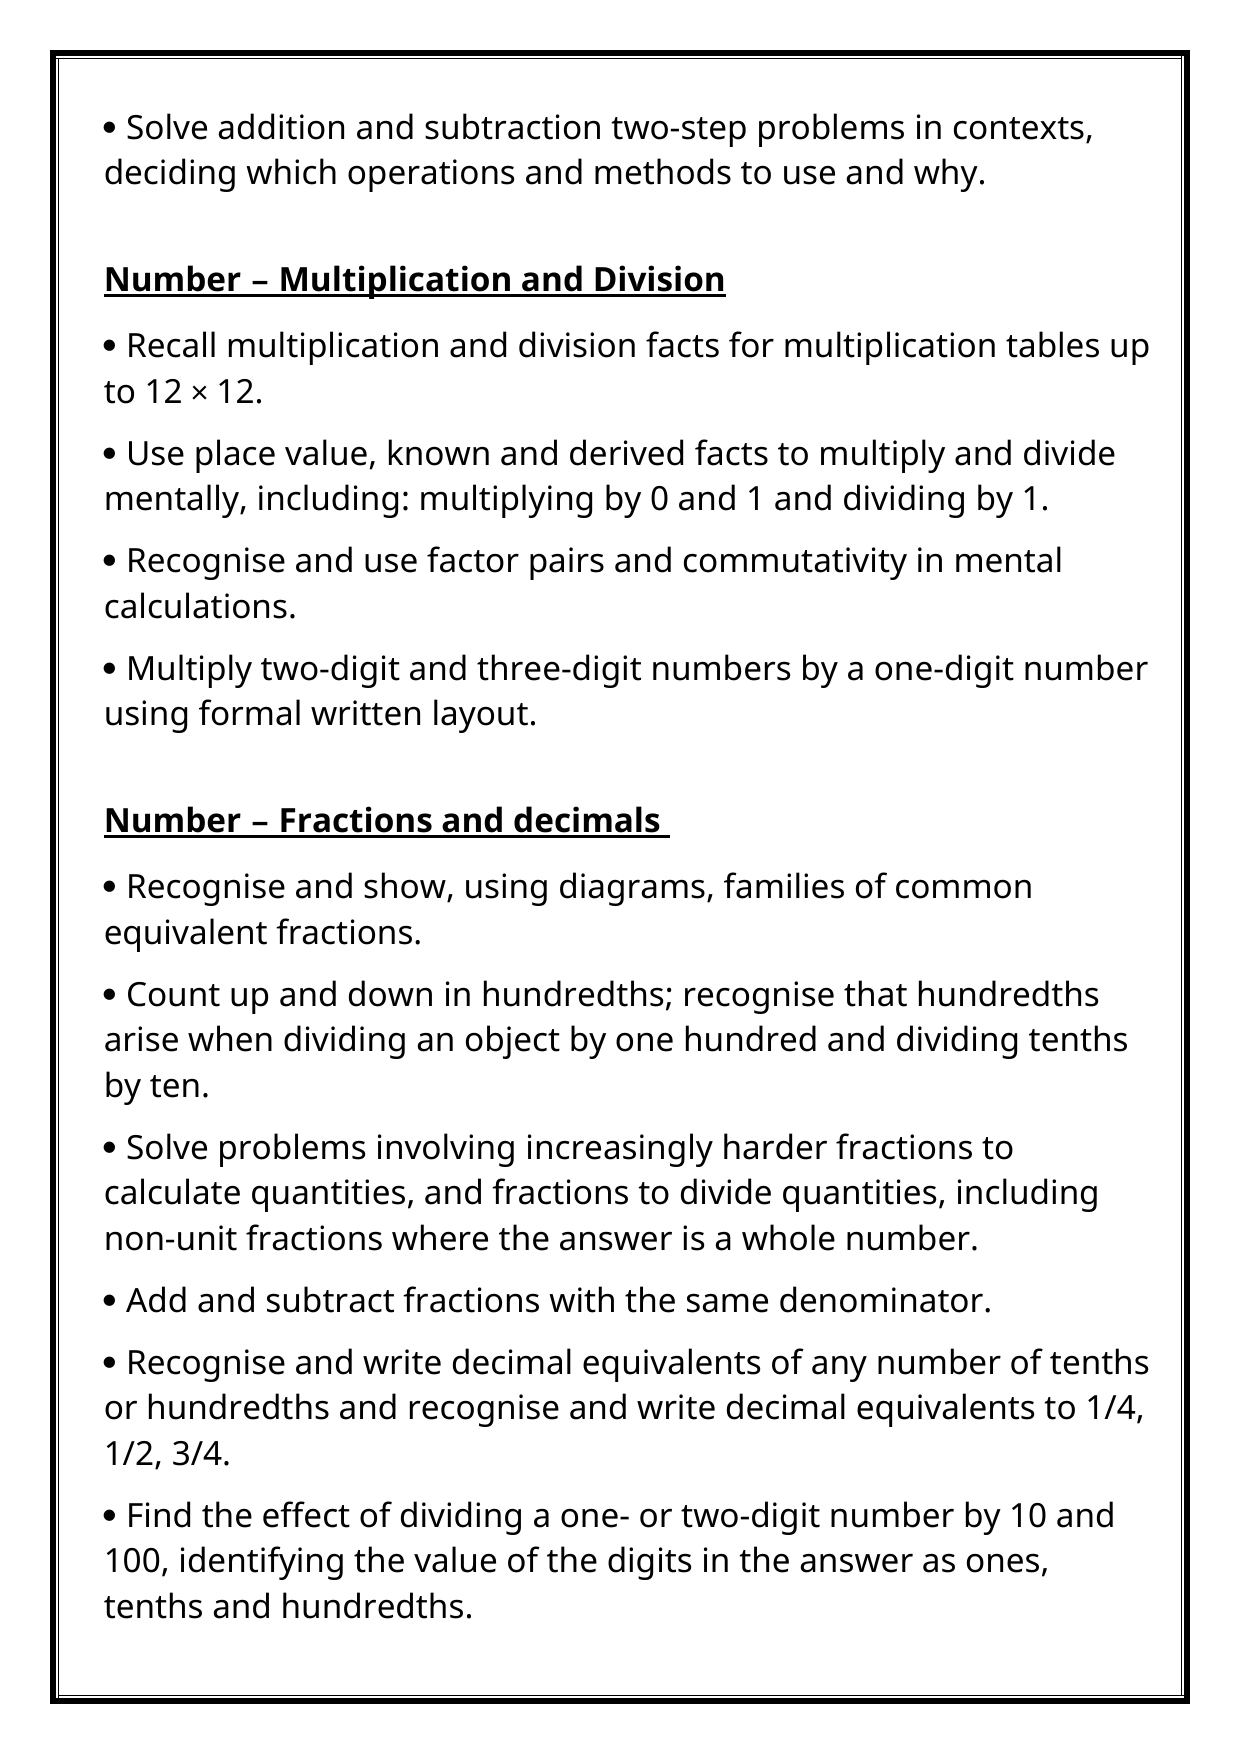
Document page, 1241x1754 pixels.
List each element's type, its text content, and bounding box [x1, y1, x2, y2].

text Number – Fractions and decimals [103, 797, 1152, 843]
text Recognise and write decimal equivalents of any number of tenths or hundredths and recognise and write decimal equivalents to 1/4, 1/2, 3/4. [103, 1339, 1152, 1475]
text Recall multiplication and division facts for multiplication tables up to 12 × 12. [103, 322, 1152, 413]
text Solve problems involving increasingly harder fractions to calculate quantities, and fractions to divide quantities, including non-unit fractions where the answer is a whole number. [103, 1124, 1152, 1260]
text Find the effect of dividing a one- or two-digit number by 10 and 100, identifying the value of the digits in the answer as ones, tenths and hundredths. [103, 1492, 1152, 1628]
text Add and subtract fractions with the same denominator. [103, 1277, 1152, 1322]
text Solve addition and subtraction two-step problems in contexts, deciding which operations and methods to use and why. [103, 103, 1152, 194]
text Recognise and show, using diagrams, families of common equivalent fractions. [103, 863, 1152, 954]
text Number – Multiplication and Division [103, 256, 1152, 302]
text Count up and down in hundredths; recognise that hundredths arise when dividing an object by one hundred and dividing tenths by ten. [103, 971, 1152, 1107]
text Multiply two-digit and three-digit numbers by a one-digit number using formal written layout. [103, 644, 1152, 735]
text Use place value, known and derived facts to multiply and divide mentally, including: multiplying by 0 and 1 and dividing by 1. [103, 429, 1152, 520]
text Recognise and use factor pairs and commutativity in mental calculations. [103, 537, 1152, 628]
